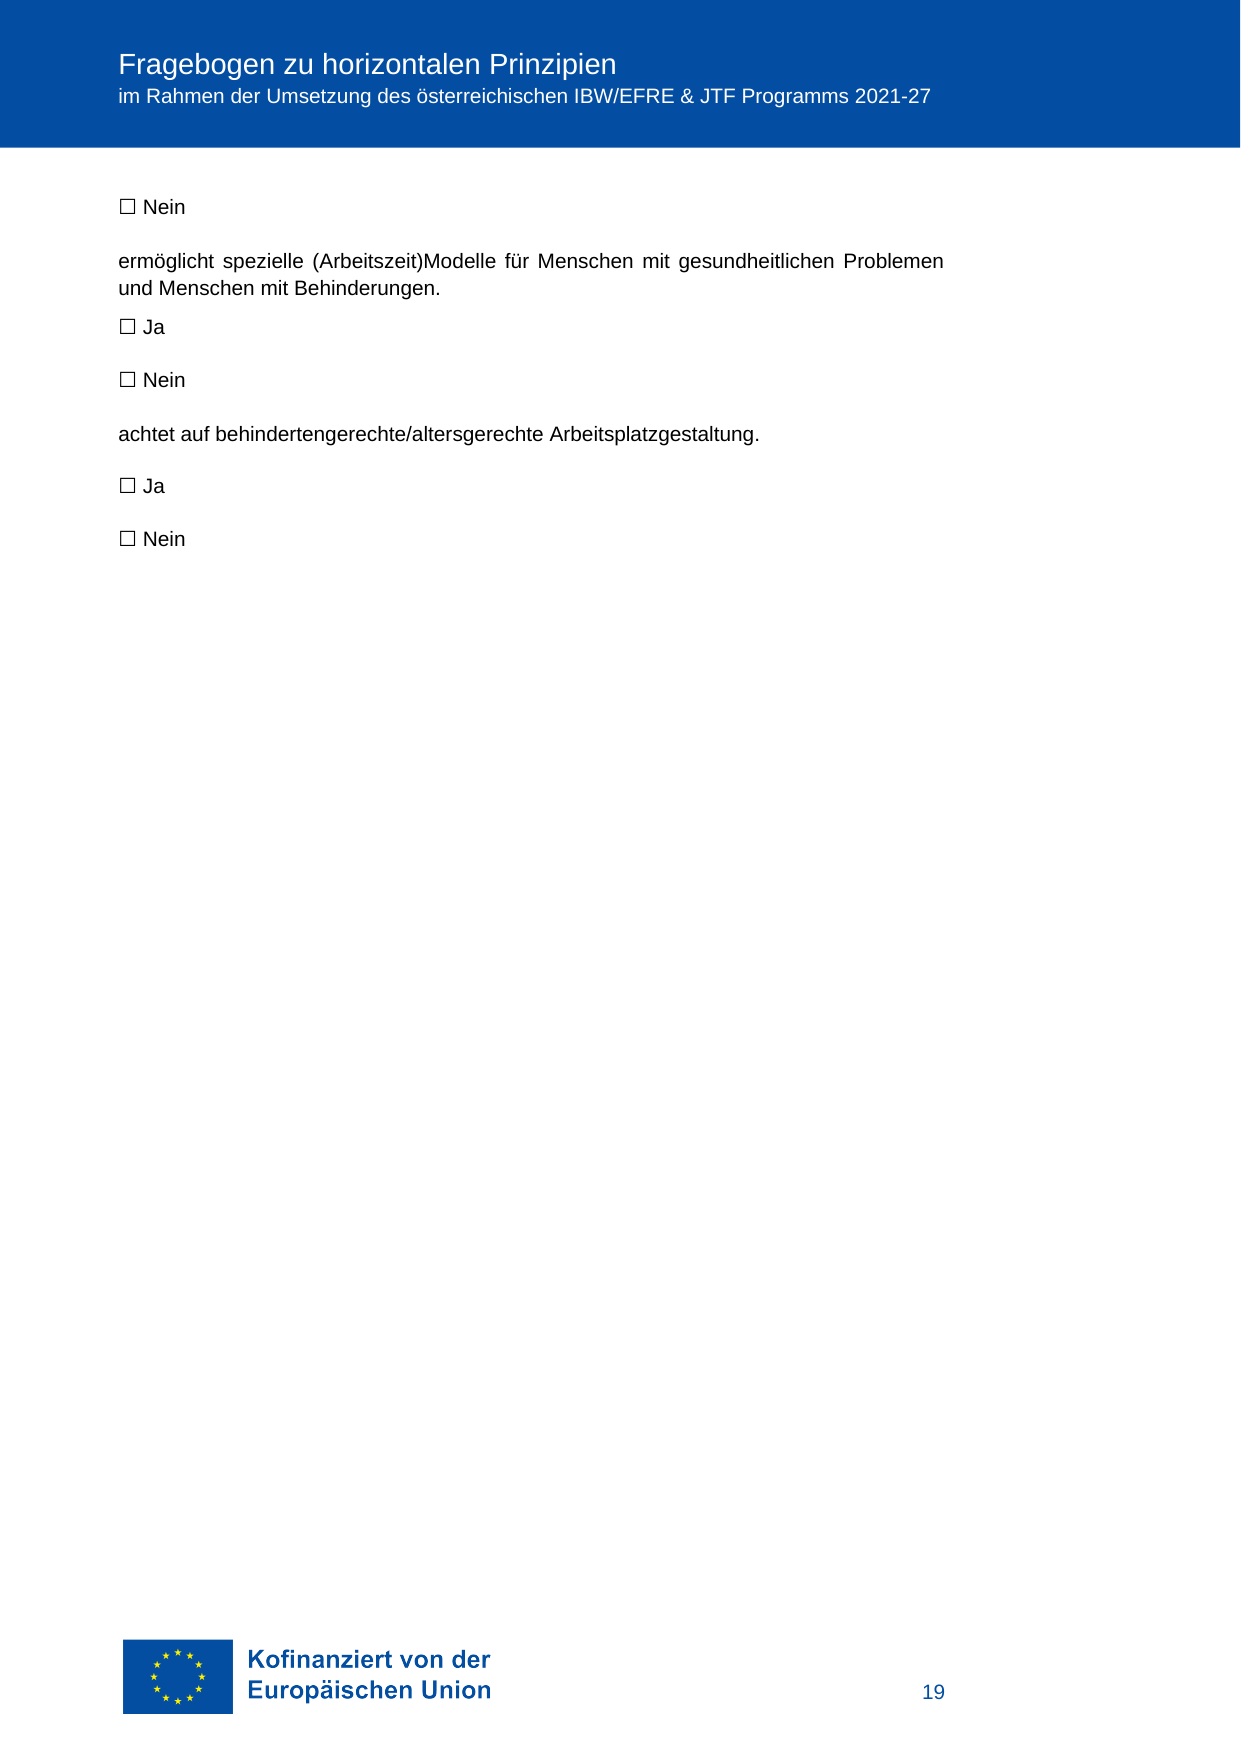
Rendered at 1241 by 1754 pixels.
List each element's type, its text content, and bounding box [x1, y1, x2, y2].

text Nein [118, 366, 945, 394]
text achtet auf behindertengerechte/altersgerechte Arbeitsplatzgestaltung. [118, 419, 945, 446]
text Ja [118, 312, 945, 341]
text Ja [118, 471, 945, 499]
text Nein [118, 524, 945, 553]
text Nein [118, 192, 945, 220]
text ermöglicht spezielle (Arbeitszeit)Modelle für Menschen mit gesundheitlichen Problemen und Menschen mit Behinderungen. [118, 245, 945, 299]
picture [118, 1635, 513, 1719]
